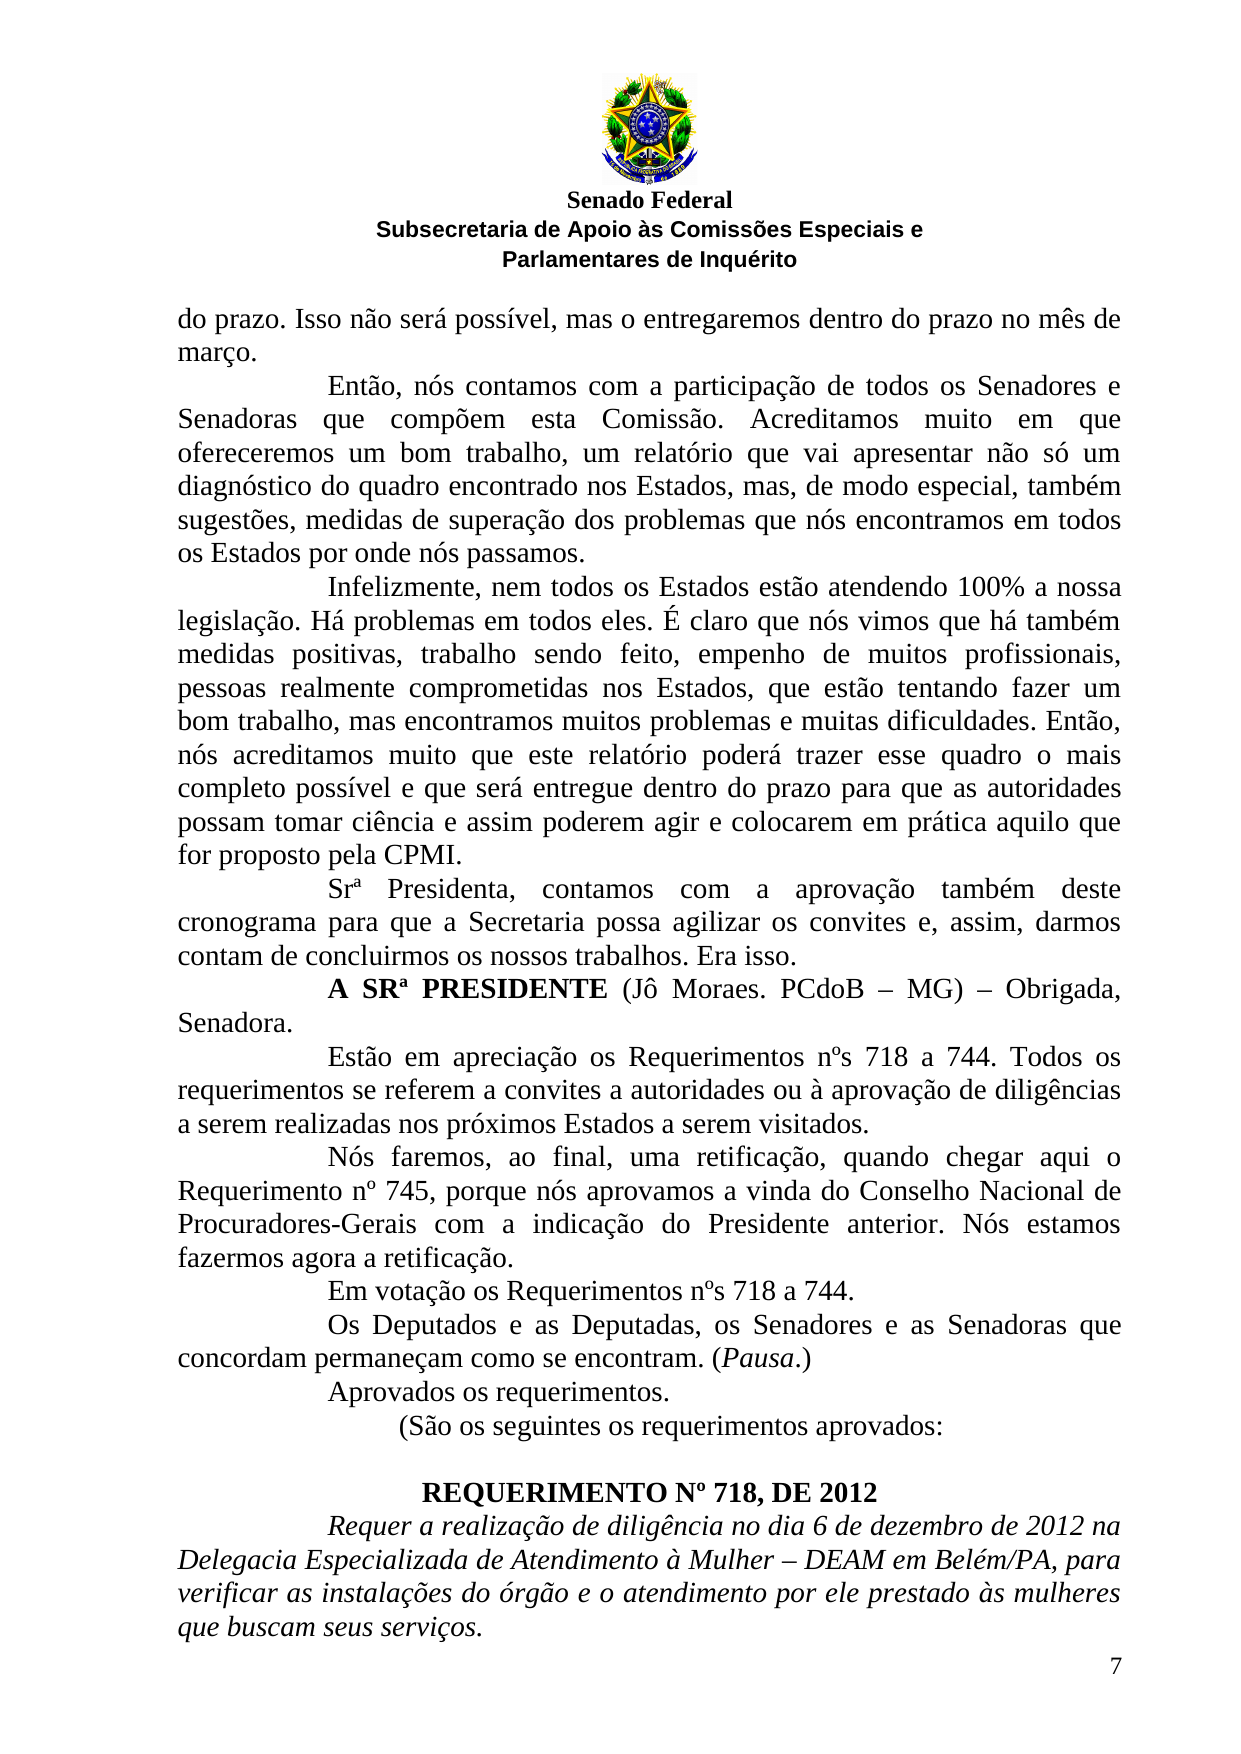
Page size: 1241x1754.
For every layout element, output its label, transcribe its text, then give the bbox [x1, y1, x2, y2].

text Aprovados os requerimentos. [177, 1374, 1122, 1408]
text Requer a realização de diligência no dia 6 de dezembro de 2012 na Delegacia Especializada de Atendimento à Mulher – DEAM em Belém/PA, para verificar as instalações do órgão e o atendimento por ele prestado às mulheres que buscam seus serviços. [177, 1508, 1122, 1642]
text Infelizmente, nem todos os Estados estão atendendo 100% a nossa legislação. Há problemas em todos eles. É claro que nós vimos que há também medidas positivas, trabalho sendo feito, empenho de muitos profissionais, pessoas realmente comprometidas nos Estados, que estão tentando fazer um bom trabalho, mas encontramos muitos problemas e muitas dificuldades. Então, nós acreditamos muito que este relatório poderá trazer esse quadro o mais completo possível e que será entregue dentro do prazo para que as autoridades possam tomar ciência e assim poderem agir e colocarem em prática aquilo que for proposto pela CPMI. [177, 569, 1122, 871]
text A SRª PRESIDENTE (Jô Moraes. PCdoB – MG) – Obrigada, Senadora. [177, 972, 1122, 1039]
text Srª Presidenta, contamos com a aprovação também deste cronograma para que a Secretaria possa agilizar os convites e, assim, darmos contam de concluirmos os nossos trabalhos. Era isso. [177, 871, 1122, 972]
text REQUERIMENTO Nº 718, DE 2012 [177, 1475, 1122, 1508]
text Os Deputados e as Deputadas, os Senadores e as Senadoras que concordam permaneçam como se encontram. (Pausa.) [177, 1307, 1122, 1374]
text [177, 301, 1122, 368]
text Então, nós contamos com a participação de todos os Senadores e Senadoras que compõem esta Comissão. Acreditamos muito em que ofereceremos um bom trabalho, um relatório que vai apresentar não só um diagnóstico do quadro encontrado nos Estados, mas, de modo especial, também sugestões, medidas de superação dos problemas que nós encontramos em todos os Estados por onde nós passamos. [177, 368, 1122, 569]
text Estão em apreciação os Requerimentos nºs 718 a 744. Todos os requerimentos se referem a convites a autoridades ou à aprovação de diligências a serem realizadas nos próximos Estados a serem visitados. [177, 1039, 1122, 1139]
text (São os seguintes os requerimentos aprovados: [177, 1408, 1122, 1441]
text Nós faremos, ao final, uma retificação, quando chegar aqui o Requerimento nº 745, porque nós aprovamos a vinda do Conselho Nacional de Procuradores-Gerais com a indicação do Presidente anterior. Nós estamos fazermos agora a retificação. [177, 1139, 1122, 1273]
text Em votação os Requerimentos nºs 718 a 744. [177, 1273, 1122, 1307]
